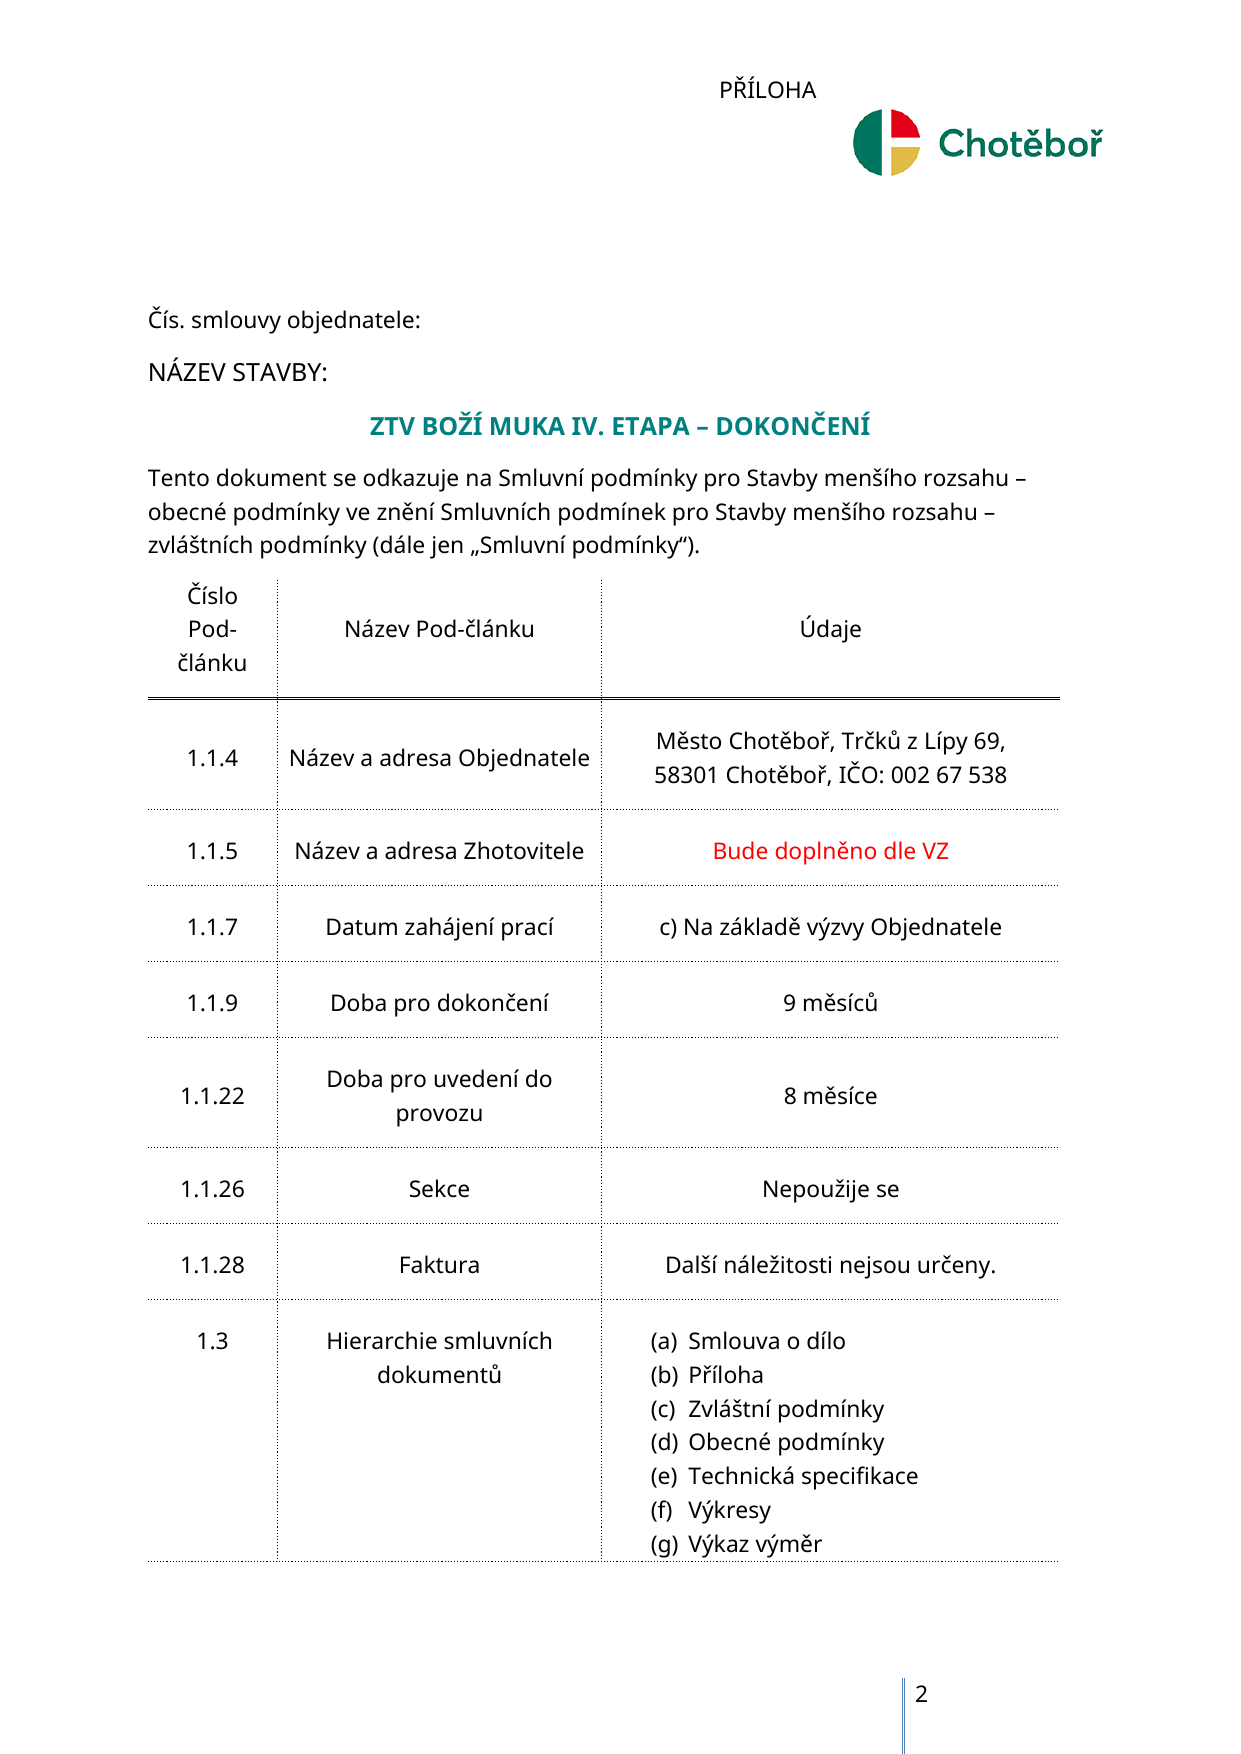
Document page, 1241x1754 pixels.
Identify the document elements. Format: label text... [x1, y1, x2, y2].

table_cell Datum zahájení prací [277, 885, 602, 961]
table_cell c) Na základě výzvy Objednatele [602, 885, 1059, 961]
table_cell 1.1.26 [148, 1147, 277, 1223]
picture [846, 103, 1108, 178]
text ZTV Boží Muka IV. ETAPA – DOKONČENÍ [148, 408, 1093, 442]
table_cell Sekce [277, 1147, 602, 1223]
table_cell Nepoužije se [602, 1147, 1059, 1223]
table_cell 8 měsíce [602, 1037, 1059, 1147]
table_cell Název a adresa Objednatele [277, 700, 602, 809]
table_cell Další náležitosti nejsou určeny. [602, 1223, 1059, 1299]
table_cell Bude doplněno dle VZ [602, 809, 1059, 885]
table_cell Název a adresa Zhotovitele [277, 809, 602, 885]
table_cell Hierarchie smluvních dokumentů [277, 1299, 602, 1561]
text NÁZEV STAVBY: [148, 355, 1093, 389]
table_cell 1.1.28 [148, 1223, 277, 1299]
table_header Číslo Pod-článku [148, 580, 277, 697]
table_cell 9 měsíců [602, 961, 1059, 1037]
table_cell 1.3 [148, 1299, 277, 1561]
table_cell Smlouva o dílo Příloha Zvláštní podmínky Obecné podmínky Technická specifikace Výkresy Výkaz výměr Formuláře a ostatní dokumenty [602, 1299, 1059, 1561]
table_header Údaje [602, 580, 1059, 697]
table_cell 1.1.4 [148, 700, 277, 809]
table_cell Faktura [277, 1223, 602, 1299]
table_cell 1.1.7 [148, 885, 277, 961]
table_cell Město Chotěboř, Trčků z Lípy 69, 58301 Chotěboř, IČO: 002 67 538 [602, 700, 1059, 809]
table_cell Doba pro dokončení [277, 961, 602, 1037]
table_header Název Pod-článku [277, 580, 602, 697]
text Tento dokument se odkazuje na Smluvní podmínky pro Stavby menšího rozsahu – obecné podmínky ve znění Smluvních podmínek pro Stavby menšího rozsahu – zvláštních podmínky (dále jen „Smluvní podmínky“). [148, 462, 1093, 560]
table_cell Doba pro uvedení do provozu [277, 1037, 602, 1147]
table_cell 1.1.22 [148, 1037, 277, 1147]
table_cell 1.1.5 [148, 809, 277, 885]
table_cell 1.1.9 [148, 961, 277, 1037]
text Čís. smlouvy objednatele: [148, 304, 1093, 336]
